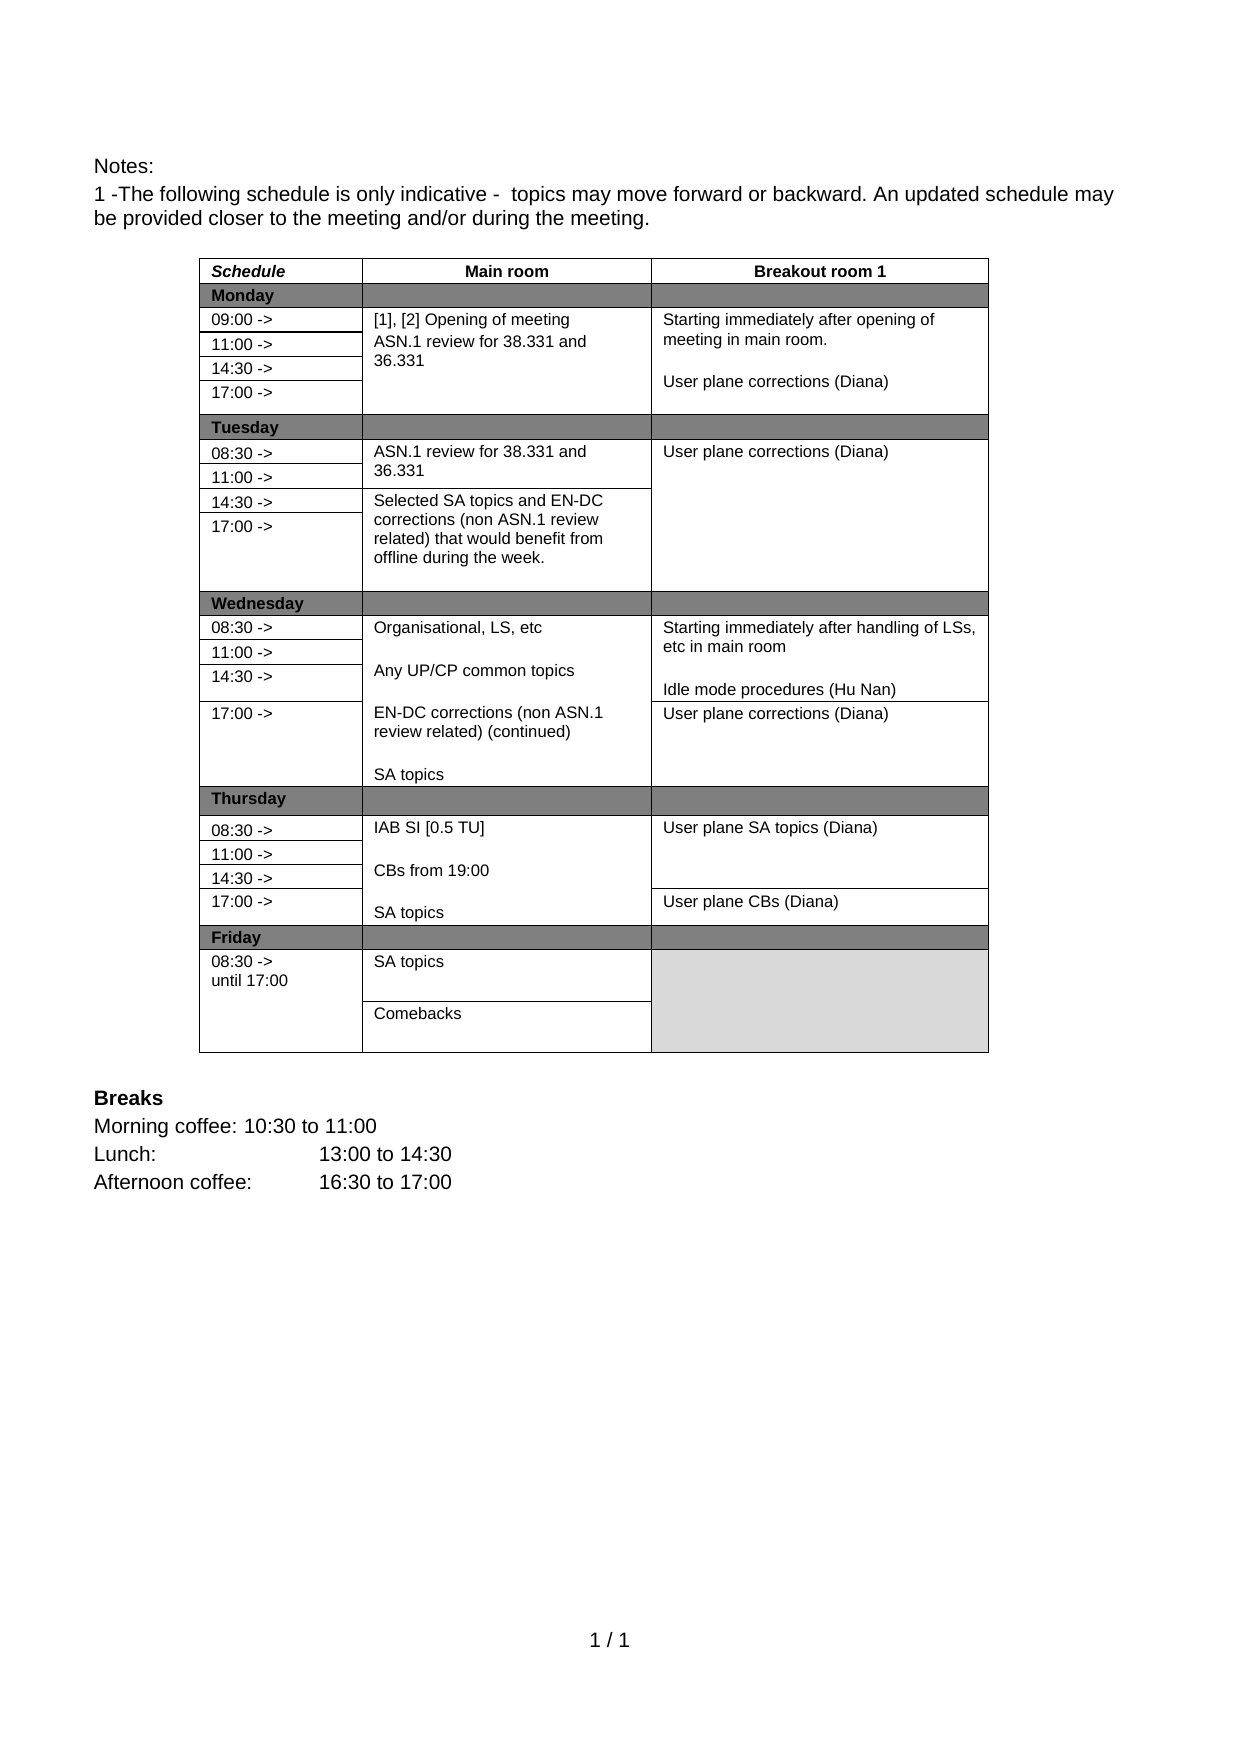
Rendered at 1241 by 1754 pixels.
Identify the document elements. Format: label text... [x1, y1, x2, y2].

table_cell Organisational, LS, etc Any UP/CP common topics EN-DC corrections (non ASN.1 review related) (continued) SA topics [363, 616, 651, 786]
table_cell 14:30 -> [200, 865, 362, 888]
table_cell IAB SI [0.5 TU] CBs from 19:00 SA topics [363, 816, 651, 924]
table_cell Comebacks [363, 1002, 651, 1052]
table_cell Selected SA topics and EN-DC corrections (non ASN.1 review related) that would benefit from offline during the week. [363, 489, 651, 591]
table_cell User plane CBs (Diana) [652, 889, 988, 924]
text Notes: [94, 154, 1125, 178]
table_cell 17:00 -> [200, 889, 362, 924]
table_cell 08:30 -> until 17:00 [200, 950, 362, 1052]
table_cell ASN.1 review for 38.331 and 36.331 [363, 440, 651, 487]
table_cell Tuesday [200, 415, 362, 439]
table_cell [363, 926, 651, 949]
table_cell [363, 415, 651, 439]
table_cell 11:00 -> [200, 640, 362, 664]
table_header Breakout room 1 [652, 259, 988, 283]
table_cell Starting immediately after handling of LSs, etc in main room Idle mode procedures (Hu Nan) [652, 616, 988, 701]
table_cell [652, 787, 988, 815]
table_cell [363, 787, 651, 815]
table_cell [652, 950, 988, 1052]
table_cell 08:30 -> [200, 616, 362, 639]
table_header Main room [363, 259, 651, 283]
table_cell User plane corrections (Diana) [652, 702, 988, 786]
table_cell SA topics [363, 950, 651, 1001]
table_cell 14:30 -> [200, 489, 362, 512]
table_header Schedule [200, 259, 362, 283]
table_cell 11:00 -> [200, 841, 362, 864]
text Lunch: 13:00 to 14:30 [94, 1142, 1125, 1166]
table_cell Thursday [200, 787, 362, 815]
table_cell [363, 284, 651, 307]
table_cell 11:00 -> [200, 464, 362, 487]
table_cell [652, 926, 988, 949]
table_cell 14:30 -> [200, 665, 362, 701]
text Morning coffee: 10:30 to 11:00 [94, 1113, 1125, 1137]
table_cell [652, 592, 988, 615]
table_cell [652, 415, 988, 439]
table_cell Friday [200, 926, 362, 949]
table_cell 09:00 -> [200, 308, 362, 331]
table_cell [652, 284, 988, 307]
table_cell 08:30 -> [200, 816, 362, 839]
table_cell 17:00 -> [200, 381, 362, 414]
table_cell Starting immediately after opening of meeting in main room. User plane corrections (Diana) [652, 308, 988, 414]
table_cell 11:00 -> [200, 333, 362, 356]
table_cell User plane SA topics (Diana) [652, 816, 988, 888]
text Breaks [94, 1085, 1125, 1109]
table_cell [363, 592, 651, 615]
text 1 -The following schedule is only indicative - topics may move forward or backward. An updated schedule may be provided closer to the meeting and/or during the meeting. [94, 182, 1125, 230]
table_cell [1], [2] Opening of meeting ASN.1 review for 38.331 and 36.331 [363, 308, 651, 414]
table_cell 17:00 -> [200, 513, 362, 591]
table_cell User plane corrections (Diana) [652, 440, 988, 591]
table_cell Monday [200, 284, 362, 307]
text Afternoon coffee: 16:30 to 17:00 [94, 1170, 1125, 1194]
table_cell Wednesday [200, 592, 362, 615]
table_cell 17:00 -> [200, 702, 362, 786]
table_cell 14:30 -> [200, 357, 362, 380]
table_cell 08:30 -> [200, 440, 362, 463]
